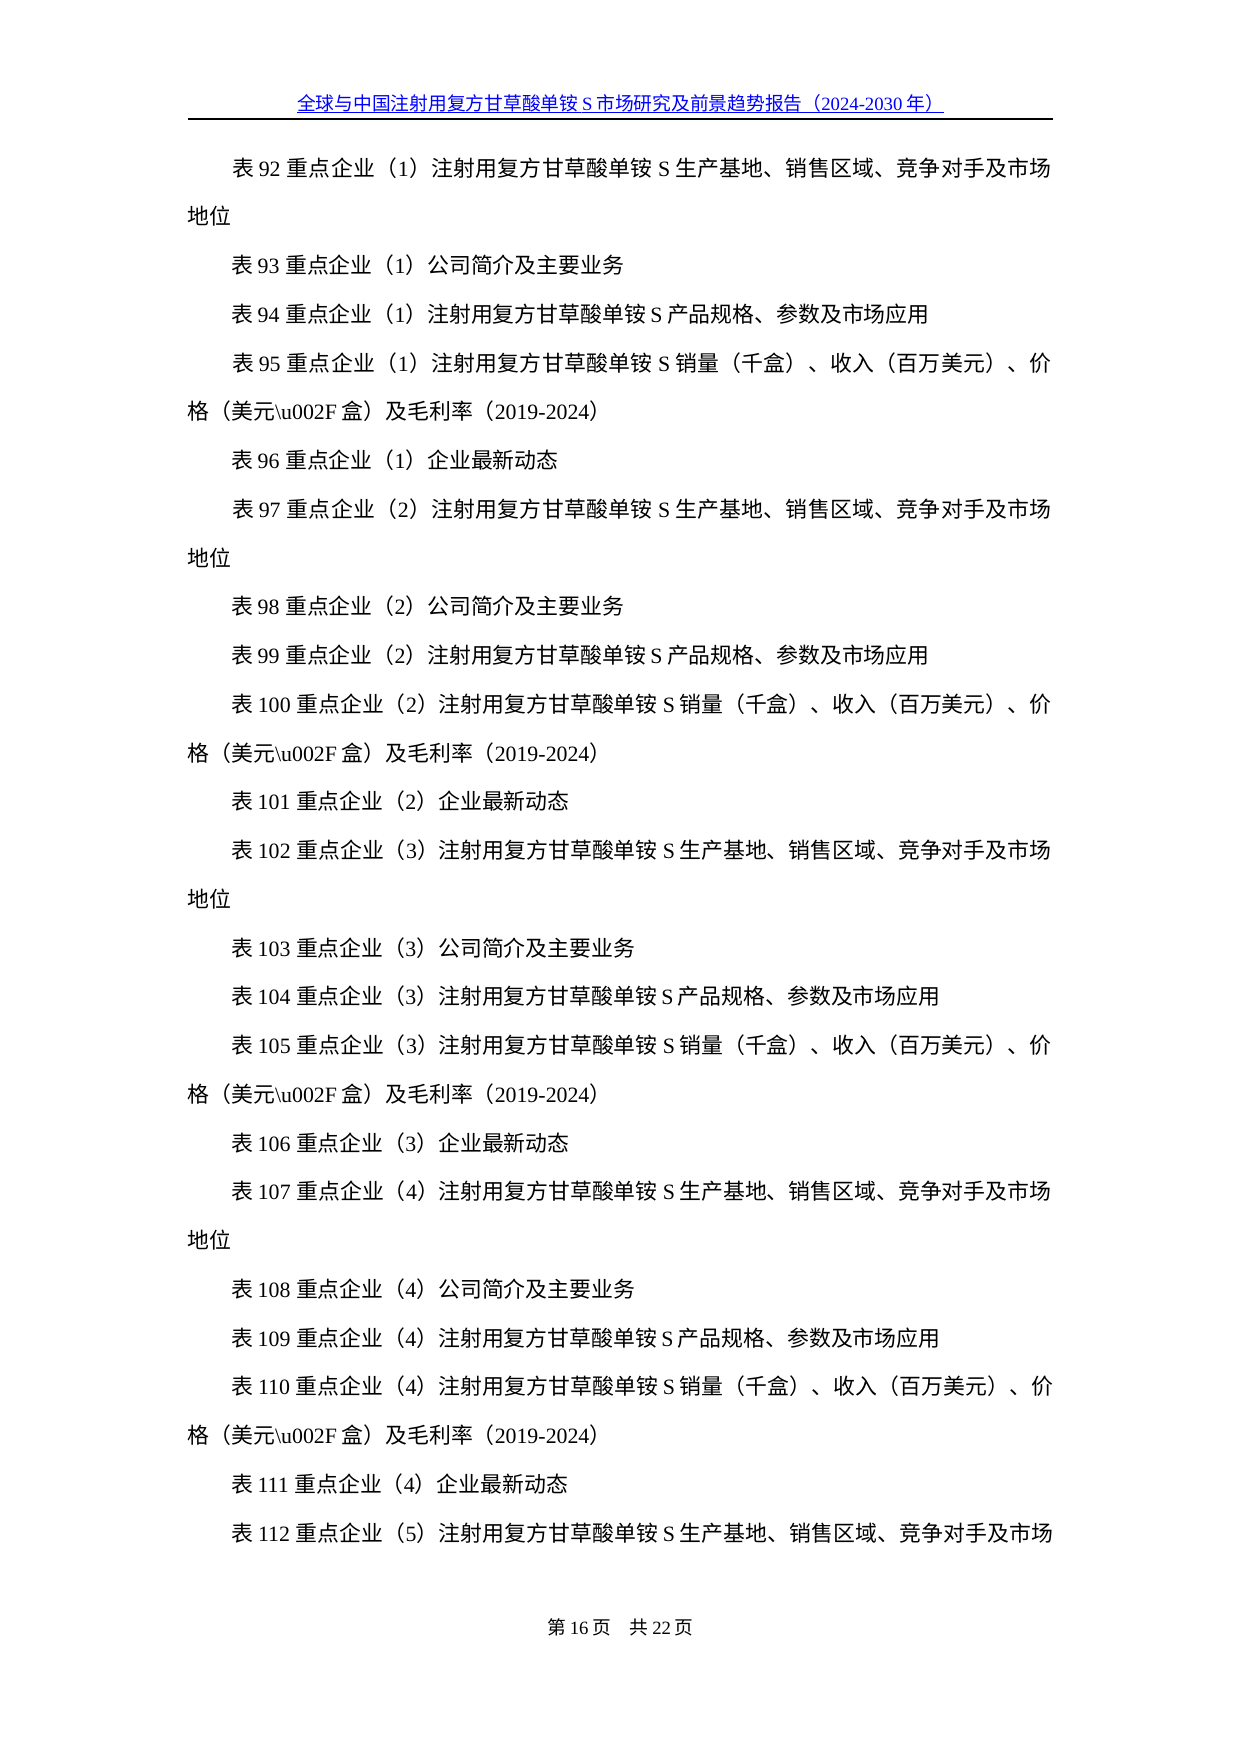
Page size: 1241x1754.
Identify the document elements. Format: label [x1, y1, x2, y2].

text [187, 150, 1053, 1548]
